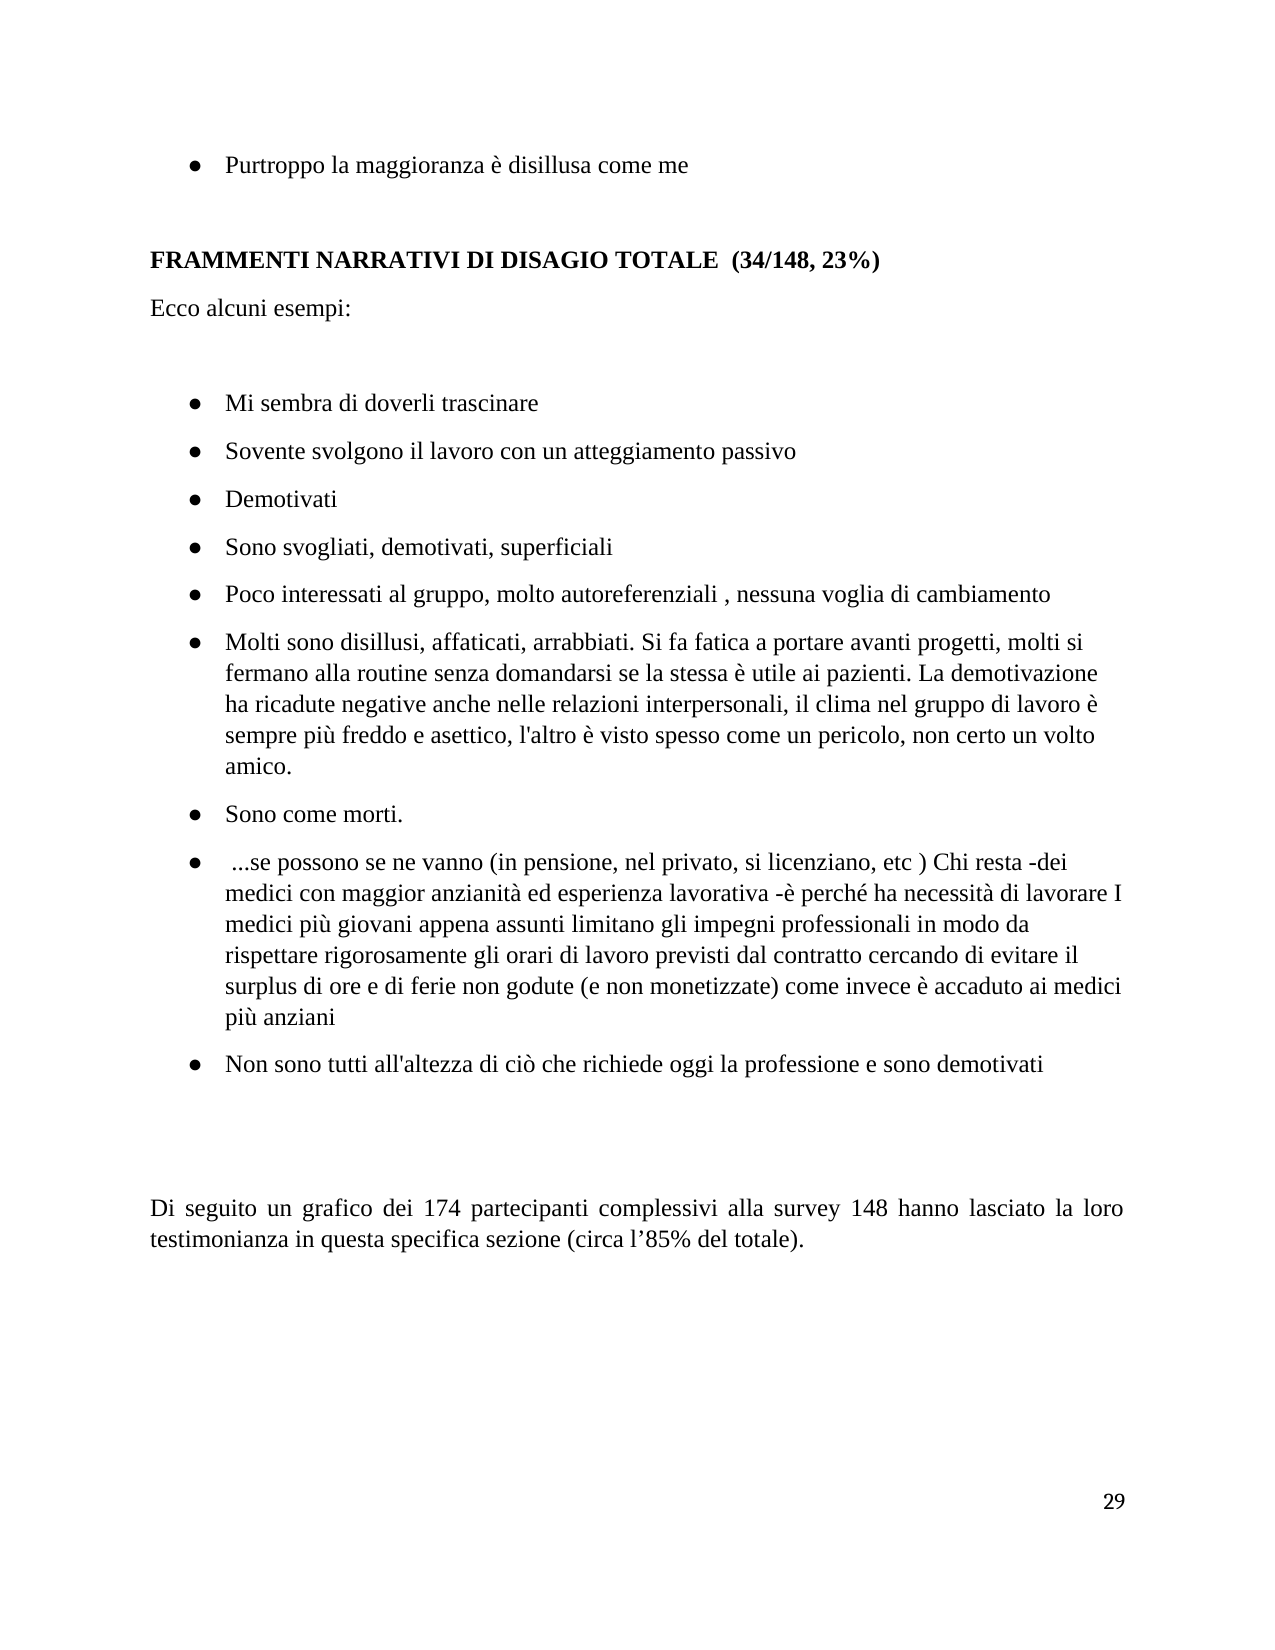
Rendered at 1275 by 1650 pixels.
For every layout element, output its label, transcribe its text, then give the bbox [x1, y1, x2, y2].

list ...se possono se ne vanno (in pensione, nel privato, si licenziano, etc ) Chi resta -dei medici con maggior anzianità ed esperienza lavorativa -è perché ha necessità di lavorare I medici più giovani appena assunti limitano gli impegni professionali in modo da rispettare rigorosamente gli orari di lavoro previsti dal contratto cercando di evitare il surplus di ore e di ferie non godute (e non monetizzate) come invece è accaduto ai medici più anziani [187, 847, 1125, 1031]
text Di seguito un grafico dei 174 partecipanti complessivi alla survey 148 hanno lasciato la loro testimonianza in questa specifica sezione (circa l’85% del totale). [150, 1193, 1125, 1252]
list Purtroppo la maggioranza è disillusa come me [187, 150, 1125, 179]
list Non sono tutti all'altezza di ciò che richiede oggi la professione e sono demotivati [187, 1049, 1125, 1078]
list Poco interessati al gruppo, molto autoreferenziali , nessuna voglia di cambiamento [187, 579, 1125, 608]
list Molti sono disillusi, affaticati, arrabbiati. Si fa fatica a portare avanti progetti, molti si fermano alla routine senza domandarsi se la stessa è utile ai pazienti. La demotivazione ha ricadute negative anche nelle relazioni interpersonali, il clima nel gruppo di lavoro è sempre più freddo e asettico, l'altro è visto spesso come un pericolo, non certo un volto amico. [187, 627, 1125, 780]
list Mi sembra di doverli trascinare [187, 388, 1125, 417]
list Sono svogliati, demotivati, superficiali [187, 532, 1125, 560]
text FRAMMENTI NARRATIVI DI DISAGIO TOTALE (34/148, 23%) [150, 245, 1125, 274]
list Sono come morti. [187, 799, 1125, 828]
list Sovente svolgono il lavoro con un atteggiamento passivo [187, 436, 1125, 465]
list Demotivati [187, 484, 1125, 513]
text Ecco alcuni esempi: [150, 293, 1125, 322]
